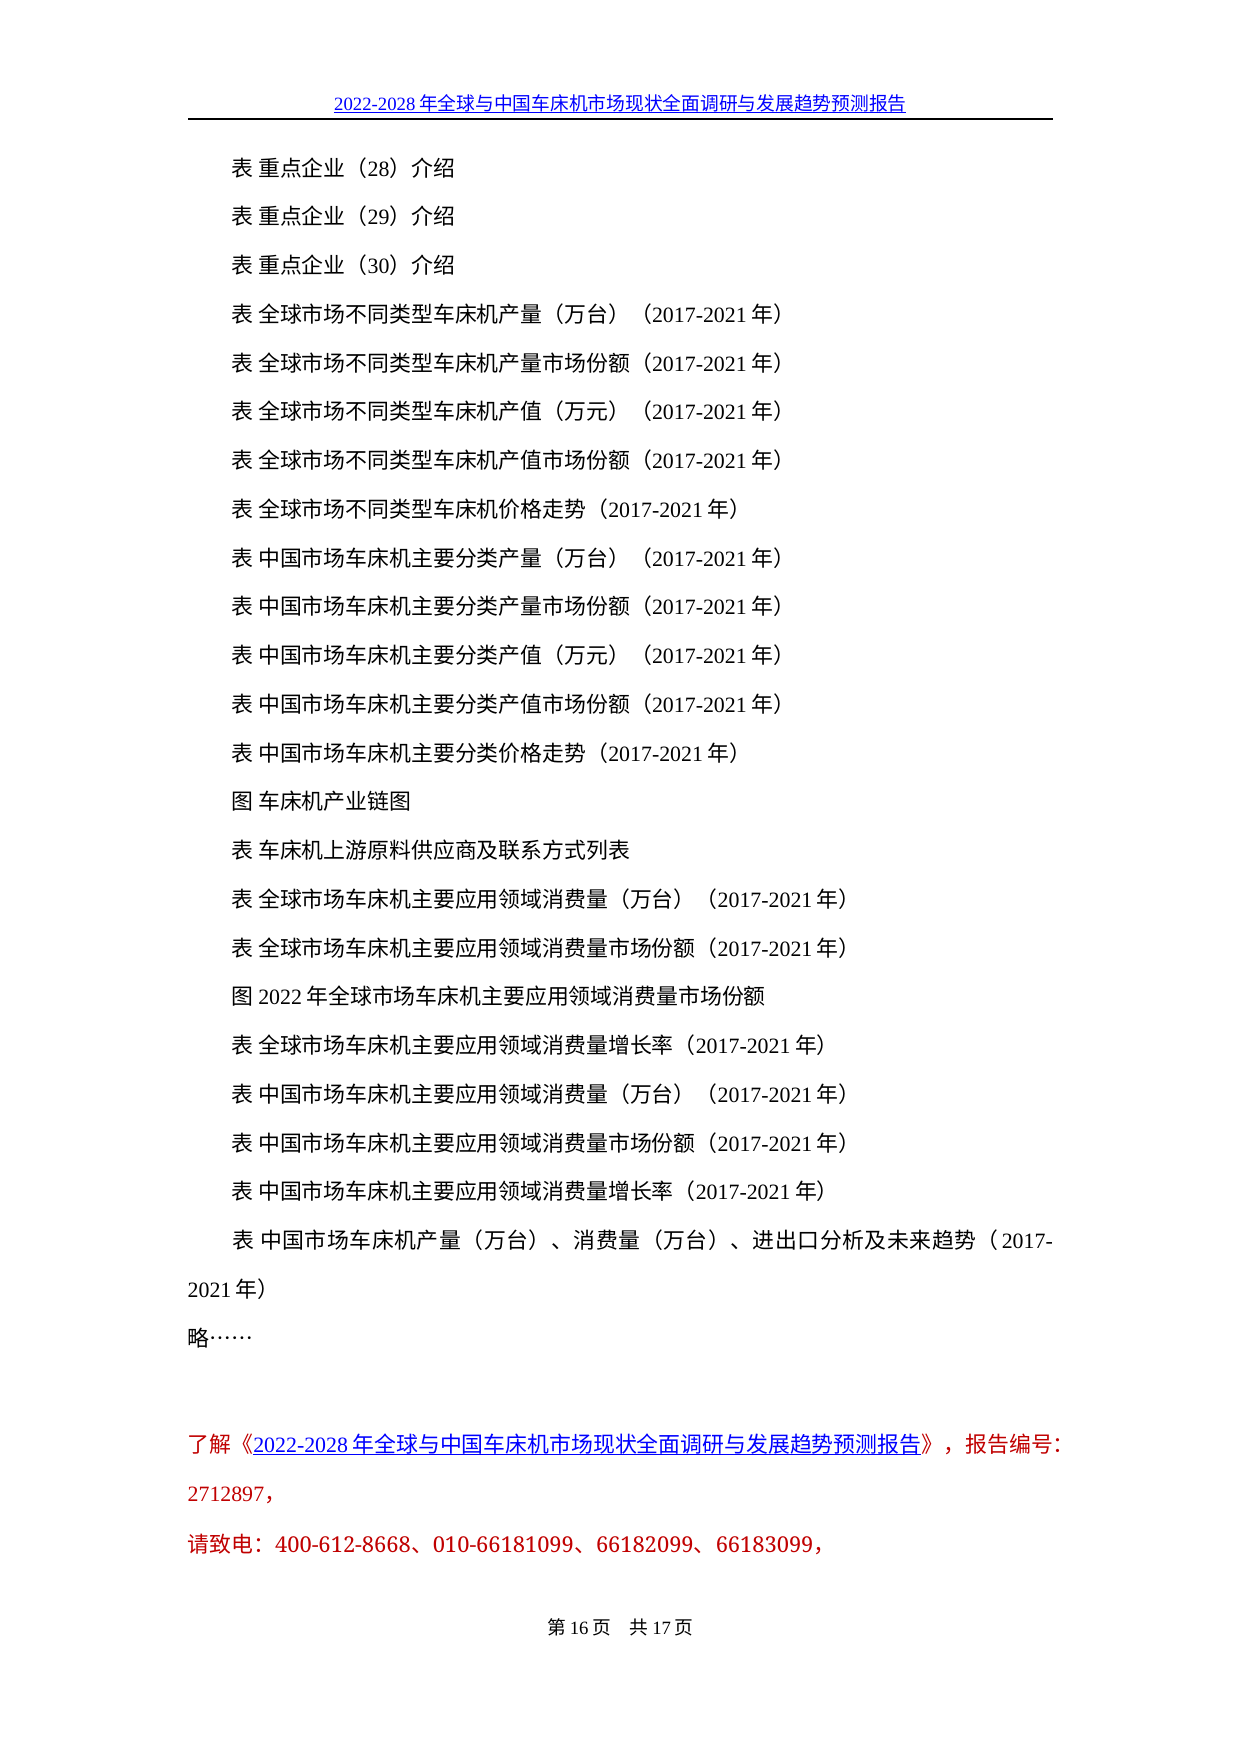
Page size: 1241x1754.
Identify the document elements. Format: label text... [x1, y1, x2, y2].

text 了解《2022-2028年全球与中国车床机市场现状全面调研与发展趋势预测报告》，报告编号：2712897， [187, 1427, 1053, 1508]
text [187, 150, 1053, 1353]
text 请致电：400-612-8668、010-66181099、66182099、66183099， [187, 1527, 1053, 1559]
